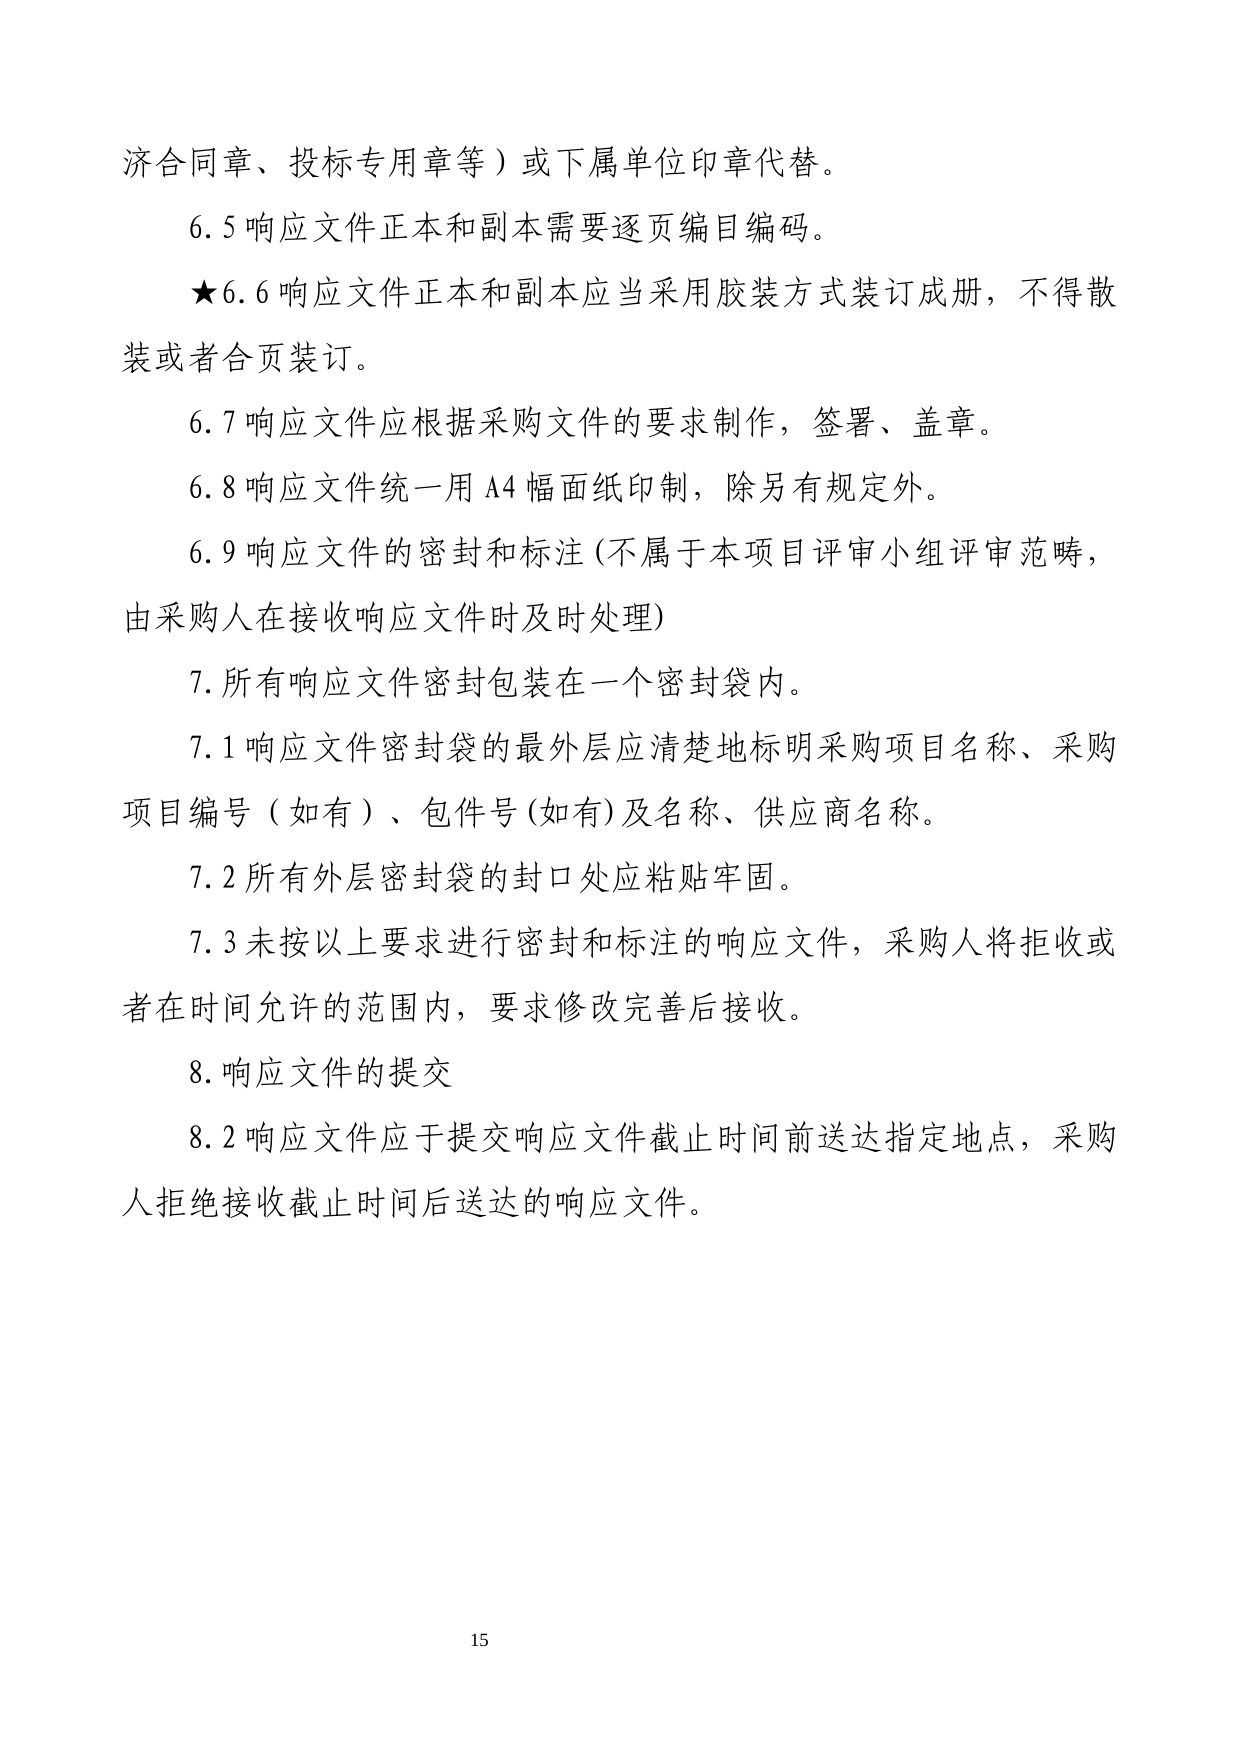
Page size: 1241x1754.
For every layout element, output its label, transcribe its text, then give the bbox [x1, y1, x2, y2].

text 7.1响应文件密封袋的最外层应清楚地标明采购项目名称、采购项目编号（如有）、包件号(如有)及名称、供应商名称。 [121, 712, 1119, 842]
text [121, 127, 1119, 192]
text 8.2响应文件应于提交响应文件截止时间前送达指定地点，采购人拒绝接收截止时间后送达的响应文件。 [121, 1102, 1119, 1232]
text 6.7响应文件应根据采购文件的要求制作，签署、盖章。 [121, 387, 1119, 452]
text 7.所有响应文件密封包装在一个密封袋内。 [121, 647, 1119, 712]
text 8.响应文件的提交 [121, 1037, 1119, 1102]
text 6.5响应文件正本和副本需要逐页编目编码。 [121, 192, 1119, 257]
text ★6.6响应文件正本和副本应当采用胶装方式装订成册，不得散装或者合页装订。 [121, 257, 1119, 387]
text 7.2所有外层密封袋的封口处应粘贴牢固。 [121, 842, 1119, 907]
text 6.9响应文件的密封和标注(不属于本项目评审小组评审范畴，由采购人在接收响应文件时及时处理) [121, 517, 1119, 647]
text 6.8响应文件统一用A4幅面纸印制，除另有规定外。 [121, 452, 1119, 517]
text 7.3未按以上要求进行密封和标注的响应文件，采购人将拒收或者在时间允许的范围内，要求修改完善后接收。 [121, 907, 1119, 1037]
